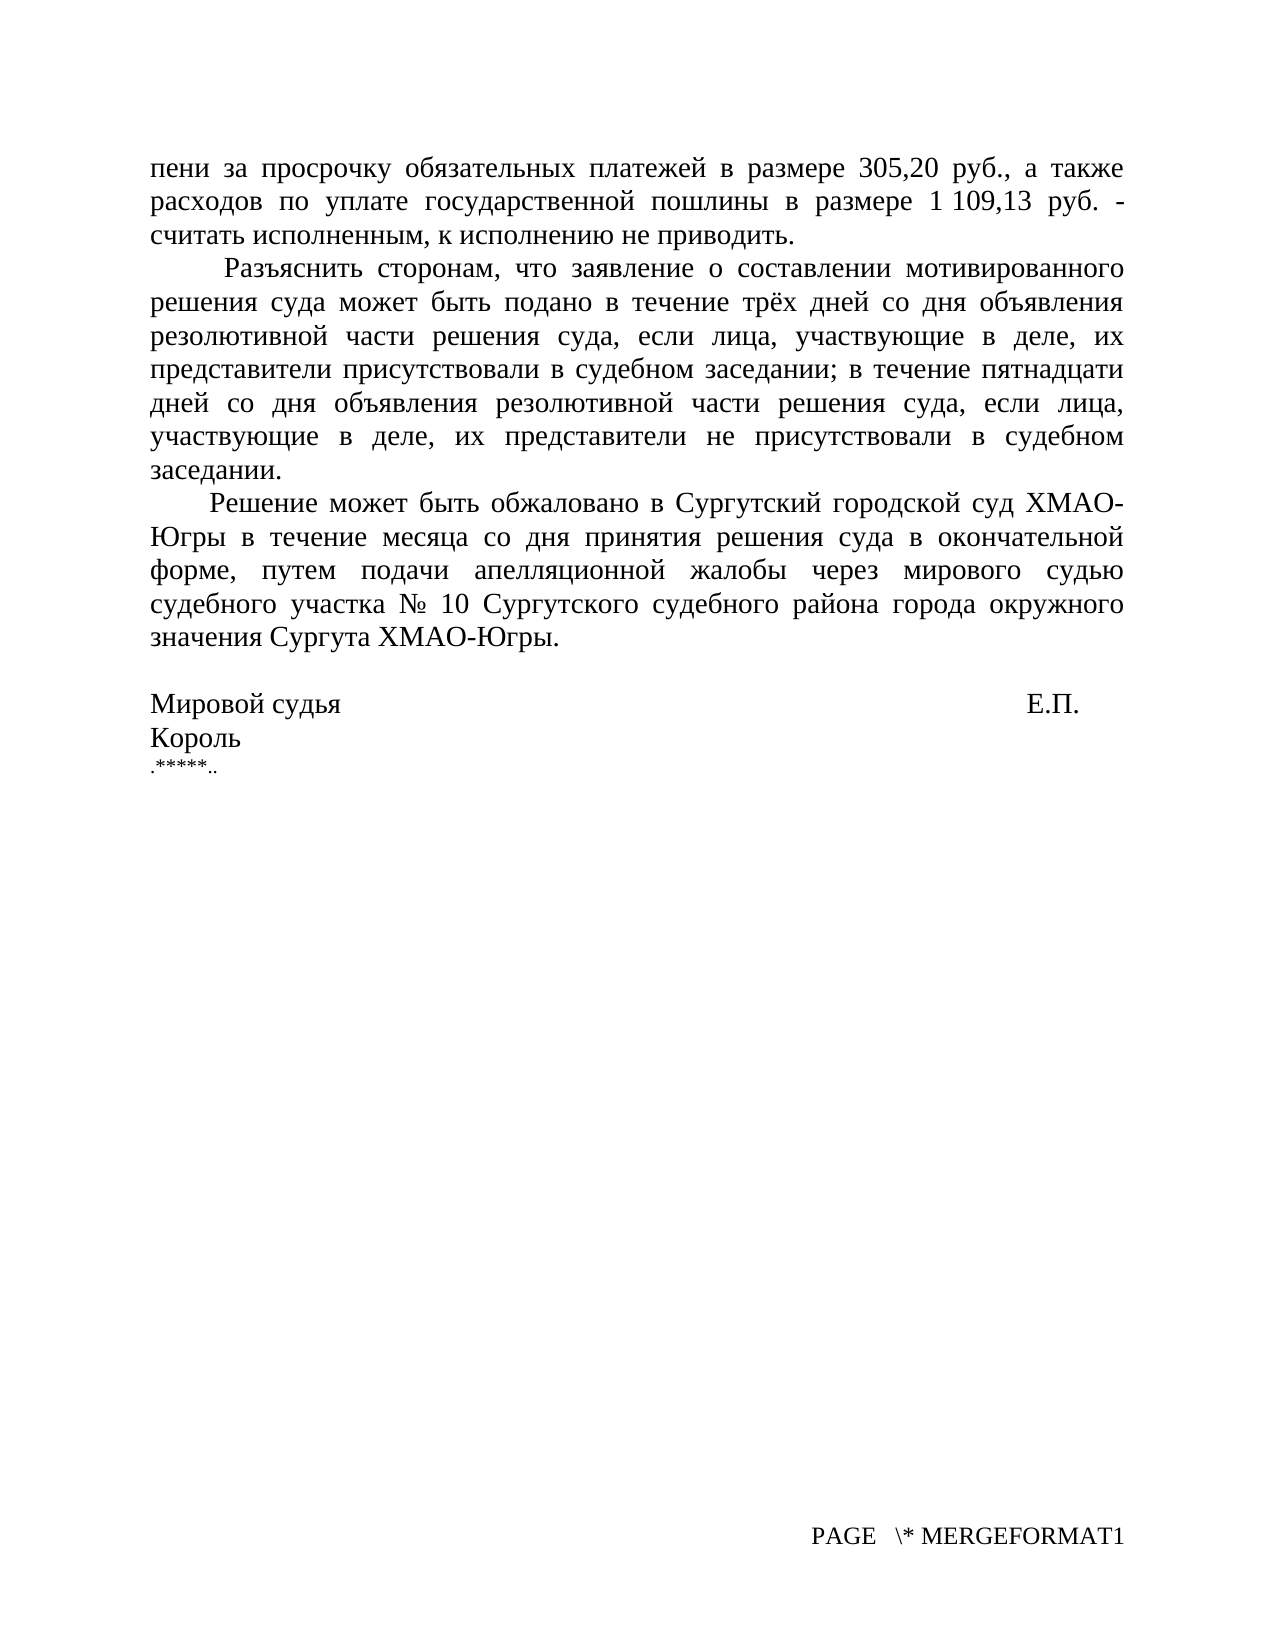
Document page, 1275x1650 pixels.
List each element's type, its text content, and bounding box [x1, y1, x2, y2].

text Разъяснить сторонам, что заявление о составлении мотивированного решения суда может быть подано в течение трёх дней со дня объявления резолютивной части решения суда, если лица, участвующие в деле, их представители присутствовали в судебном заседании; в течение пятнадцати дней со дня объявления резолютивной части решения суда, если лица, участвующие в деле, их представители не присутствовали в судебном заседании. [150, 251, 1125, 485]
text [150, 150, 1125, 251]
text Решение может быть обжаловано в Сургутский городской суд ХМАО-Югры в течение месяца со дня принятия решения суда в окончательной форме, путем подачи апелляционной жалобы через мирового судью судебного участка № 10 Сургутского судебного района города окружного значения Сургута ХМАО-Югры. [150, 485, 1125, 653]
text Мировой судья Е.П. Король [150, 687, 1125, 754]
text .*****.. [150, 754, 1125, 778]
